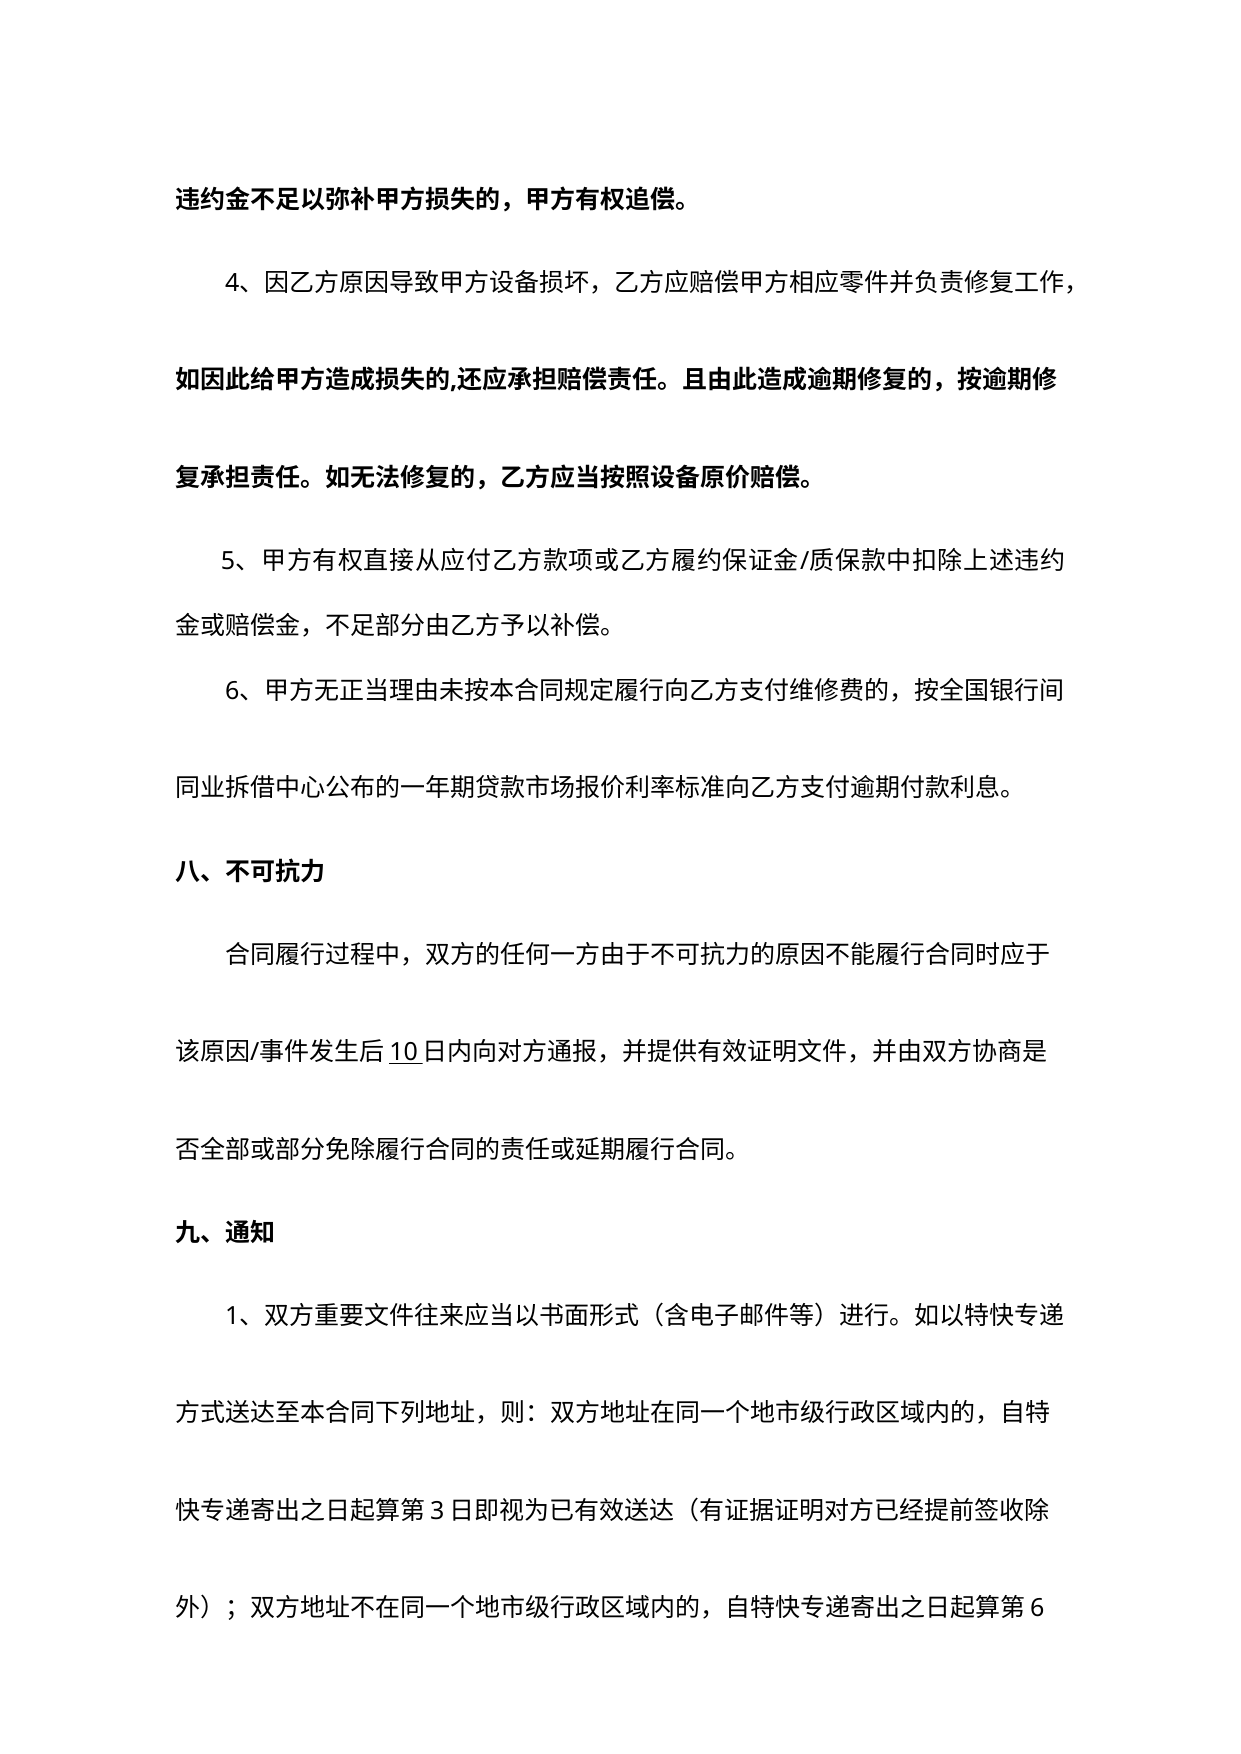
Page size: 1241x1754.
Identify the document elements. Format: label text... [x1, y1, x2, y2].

text 八、不可抗力 [175, 837, 1065, 902]
text 6、甲方无正当理由未按本合同规定履行向乙方支付维修费的，按全国银行间同业拆借中心公布的一年期贷款市场报价利率标准向乙方支付逾期付款利息。 [175, 656, 1065, 818]
text 合同履行过程中，双方的任何一方由于不可抗力的原因不能履行合同时应于该原因/事件发生后10日内向对方通报，并提供有效证明文件，并由双方协商是否全部或部分免除履行合同的责任或延期履行合同。 [175, 920, 1065, 1180]
text 4、因乙方原因导致甲方设备损坏，乙方应赔偿甲方相应零件并负责修复工作，如因此给甲方造成损失的,还应承担赔偿责任。且由此造成逾期修复的，按逾期修复承担责任。如无法修复的，乙方应当按照设备原价赔偿。 [175, 248, 1065, 508]
text 5、甲方有权直接从应付乙方款项或乙方履约保证金/质保款中扣除上述违约金或赔偿金，不足部分由乙方予以补偿。 [175, 526, 1065, 656]
text 九、通知 [175, 1198, 1065, 1263]
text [175, 1281, 1065, 1638]
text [175, 165, 1065, 230]
